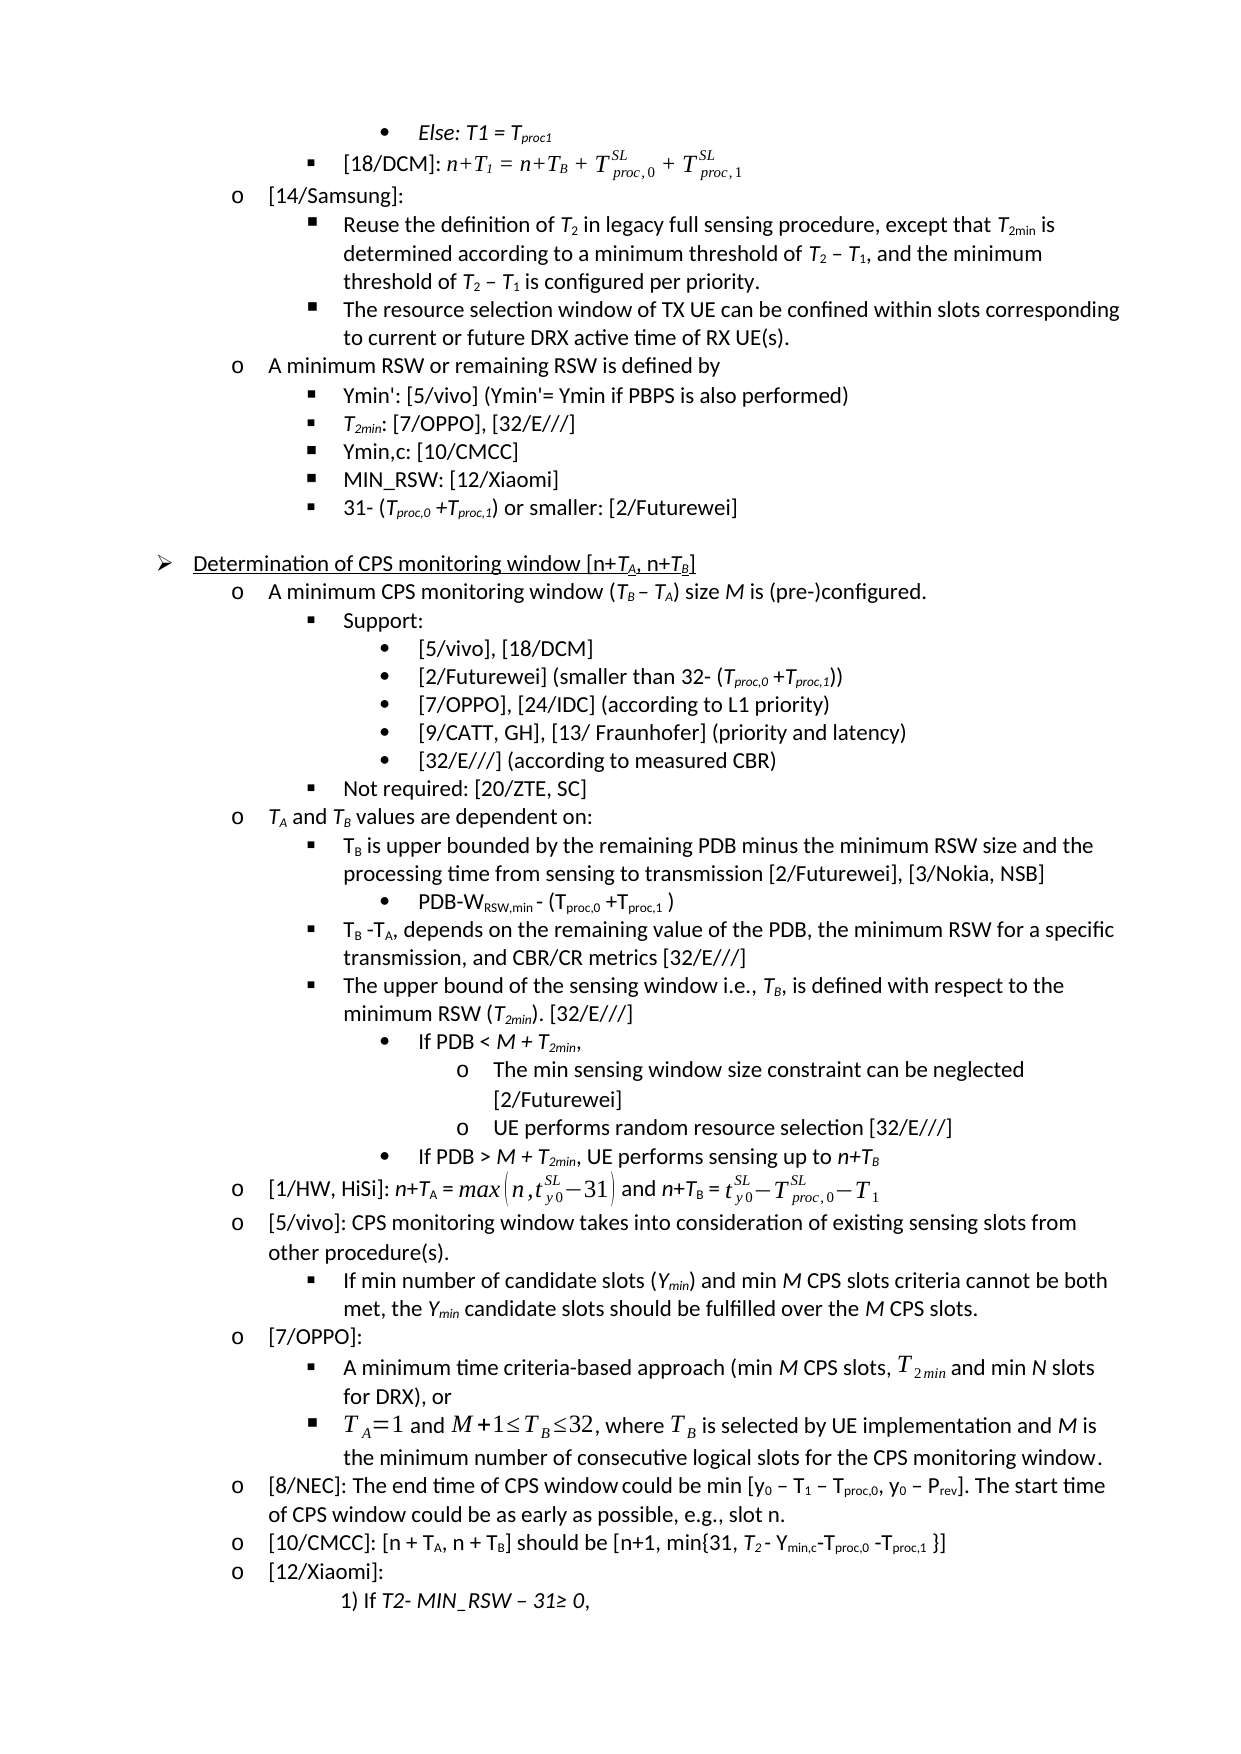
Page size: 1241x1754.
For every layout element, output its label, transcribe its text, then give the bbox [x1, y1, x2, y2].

list [7/OPPO], [24/IDC] (according to L1 priority) [381, 690, 1122, 718]
list [1/HW, HiSi]: n+TA = and n+TB = [231, 1170, 1122, 1208]
list TB is upper bounded by the remaining PDB minus the minimum RSW size and the processing time from sensing to transmission [2/Futurewei], [3/Nokia, NSB] [306, 831, 1122, 887]
list Else: T1 = Tproc1 [381, 118, 1122, 146]
list MIN_RSW: [12/Xiaomi] [306, 465, 1122, 493]
list Ymin': [5/vivo] (Ymin'= Ymin if PBPS is also performed) [306, 381, 1122, 409]
list [32/E///] (according to measured CBR) [381, 746, 1122, 774]
list If PDB > M + T2min, UE performs sensing up to n+TB [381, 1142, 1122, 1170]
list PDB-WRSW,min - (Tproc,0 +Tproc,1 ) [381, 887, 1122, 915]
list Determination of CPS monitoring window [n+TA, n+TB] [156, 549, 1122, 577]
list [5/vivo]: CPS monitoring window takes into consideration of existing sensing slots from other procedure(s). [231, 1208, 1122, 1266]
list [7/OPPO]: [231, 1322, 1122, 1351]
list The min sensing window size constraint can be neglected [2/Futurewei] [456, 1056, 1122, 1113]
list [8/NEC]: The end time of CPS window could be min [y0 – T1 – Tproc,0, y0 – Prev]. The start time of CPS window could be as early as possible, e.g., slot n. [231, 1471, 1122, 1528]
list [18/DCM]: n+T1 = n+TB + + [306, 146, 1122, 181]
list [2/Futurewei] (smaller than 32- (Tproc,0 +Tproc,1)) [381, 662, 1122, 690]
list T2min: [7/OPPO], [32/E///] [306, 409, 1122, 437]
list Reuse the definition of T2 in legacy full sensing procedure, except that T2min is determined according to a minimum threshold of T2 – T1, and the minimum threshold of T2 – T1 is configured per priority. [306, 210, 1122, 295]
list [14/Samsung]: [231, 181, 1122, 210]
list UE performs random resource selection [32/E///] [456, 1113, 1122, 1142]
list A minimum CPS monitoring window (TB – TA) size M is (pre-)configured. [231, 577, 1122, 606]
list Support: [306, 606, 1122, 634]
list Ymin,c: [10/CMCC] [306, 437, 1122, 465]
list TA and TB values are dependent on: [231, 802, 1122, 831]
list If min number of candidate slots (Ymin) and min M CPS slots criteria cannot be both met, the Ymin candidate slots should be fulfilled over the M CPS slots. [306, 1266, 1122, 1322]
list [10/CMCC]: [n + TA, n + TB] should be [n+1, min{31, T2 - Ymin,c-Tproc,0 -Tproc,1 }] [231, 1528, 1122, 1557]
list 31- (Tproc,0 +Tproc,1) or smaller: [2/Futurewei] [306, 493, 1122, 521]
list The resource selection window of TX UE can be confined within slots corresponding to current or future DRX active time of RX UE(s). [306, 295, 1122, 352]
list A minimum RSW or remaining RSW is defined by [231, 352, 1122, 381]
list and , where is selected by UE implementation and M is the minimum number of consecutive logical slots for the CPS monitoring window. [306, 1410, 1122, 1471]
list TB -TA, depends on the remaining value of the PDB, the minimum RSW for a specific transmission, and CBR/CR metrics [32/E///] [306, 915, 1122, 971]
list A minimum time criteria-based approach (min M CPS slots, and min N slots for DRX), or [306, 1351, 1122, 1410]
list Not required: [20/ZTE, SC] [306, 774, 1122, 802]
list If PDB < M + T2min, [381, 1027, 1122, 1056]
list [12/Xiaomi]: [231, 1557, 1122, 1586]
list [5/vivo], [18/DCM] [381, 634, 1122, 662]
list [9/CATT, GH], [13/ Fraunhofer] (priority and latency) [381, 718, 1122, 746]
list The upper bound of the sensing window i.e., TB, is defined with respect to the minimum RSW (T2min). [32/E///] [306, 971, 1122, 1027]
text 1) If T2- MIN_RSW – 31≥ 0, [340, 1586, 1122, 1614]
